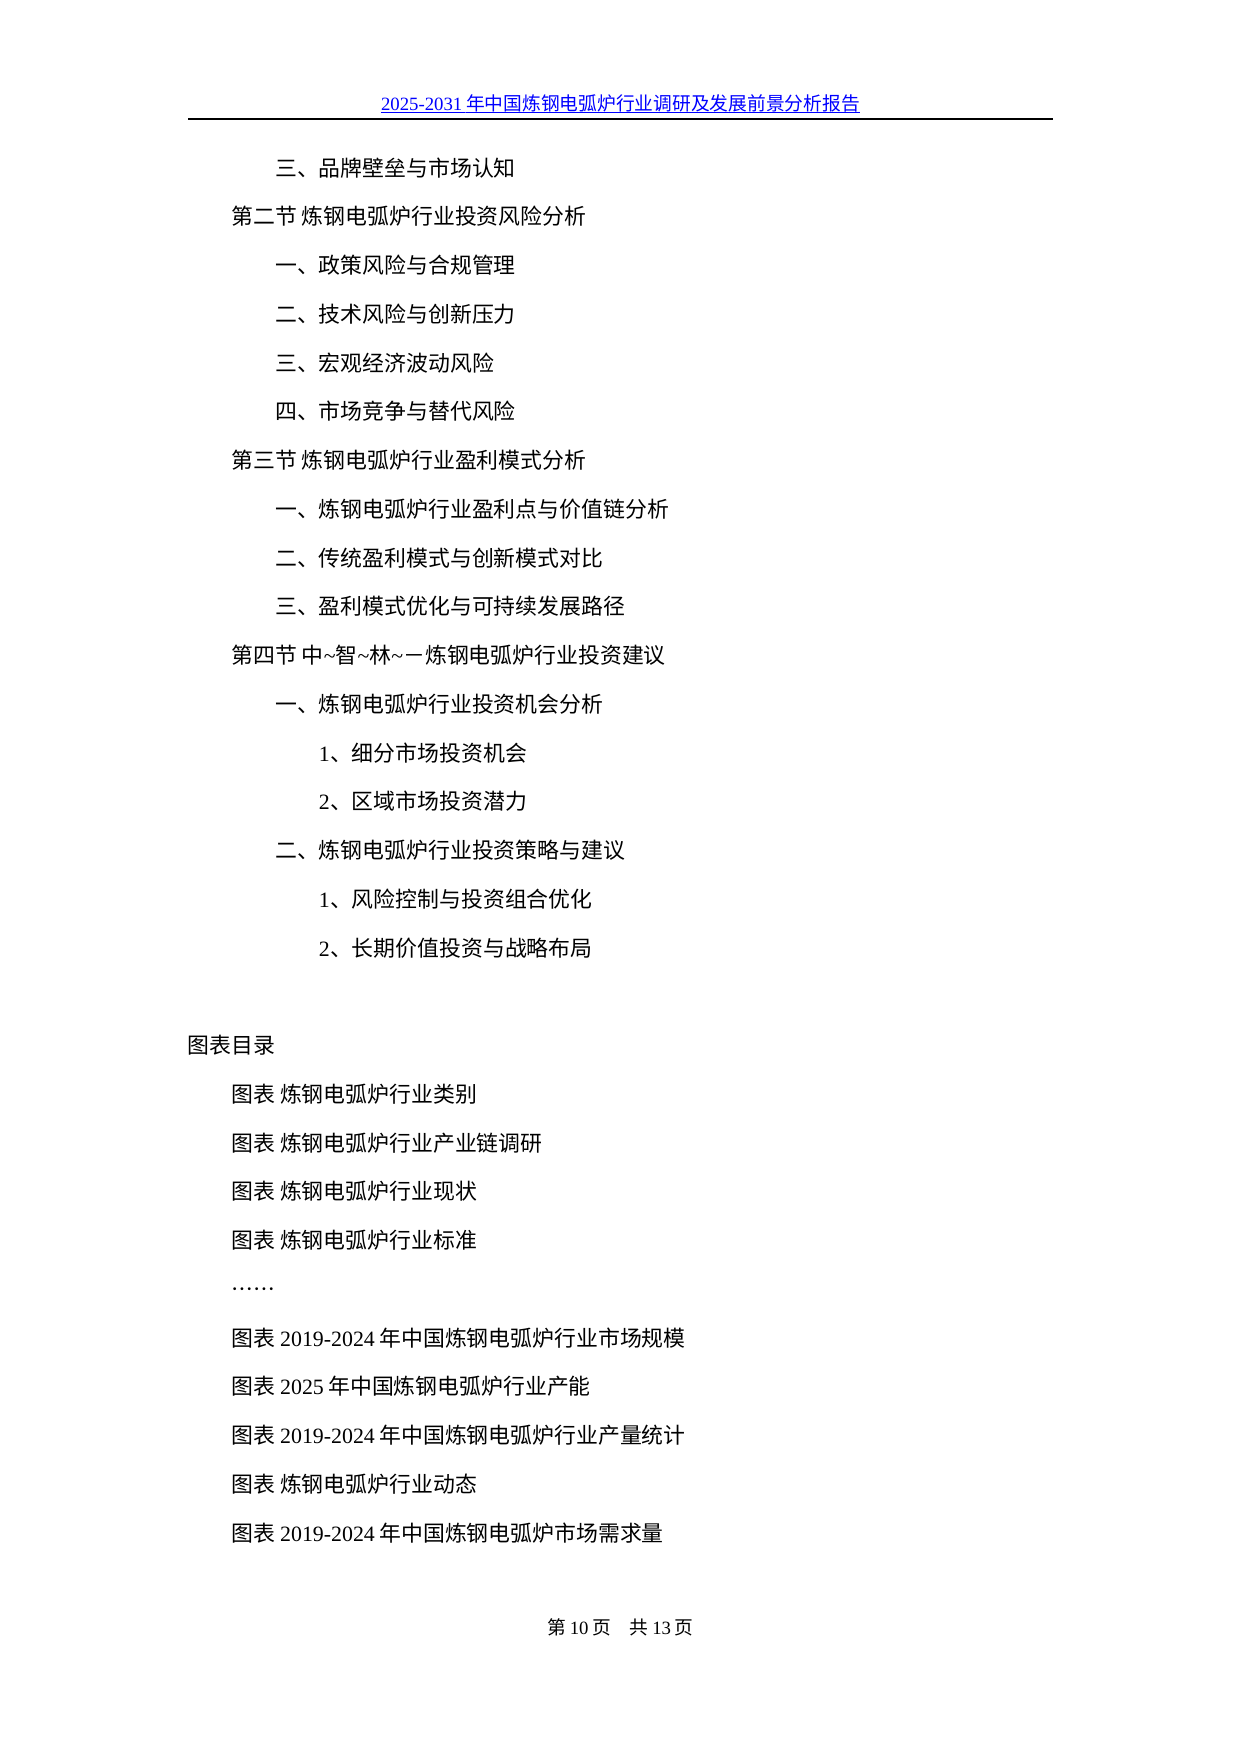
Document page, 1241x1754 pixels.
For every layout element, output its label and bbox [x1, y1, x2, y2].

text [187, 150, 1053, 1548]
